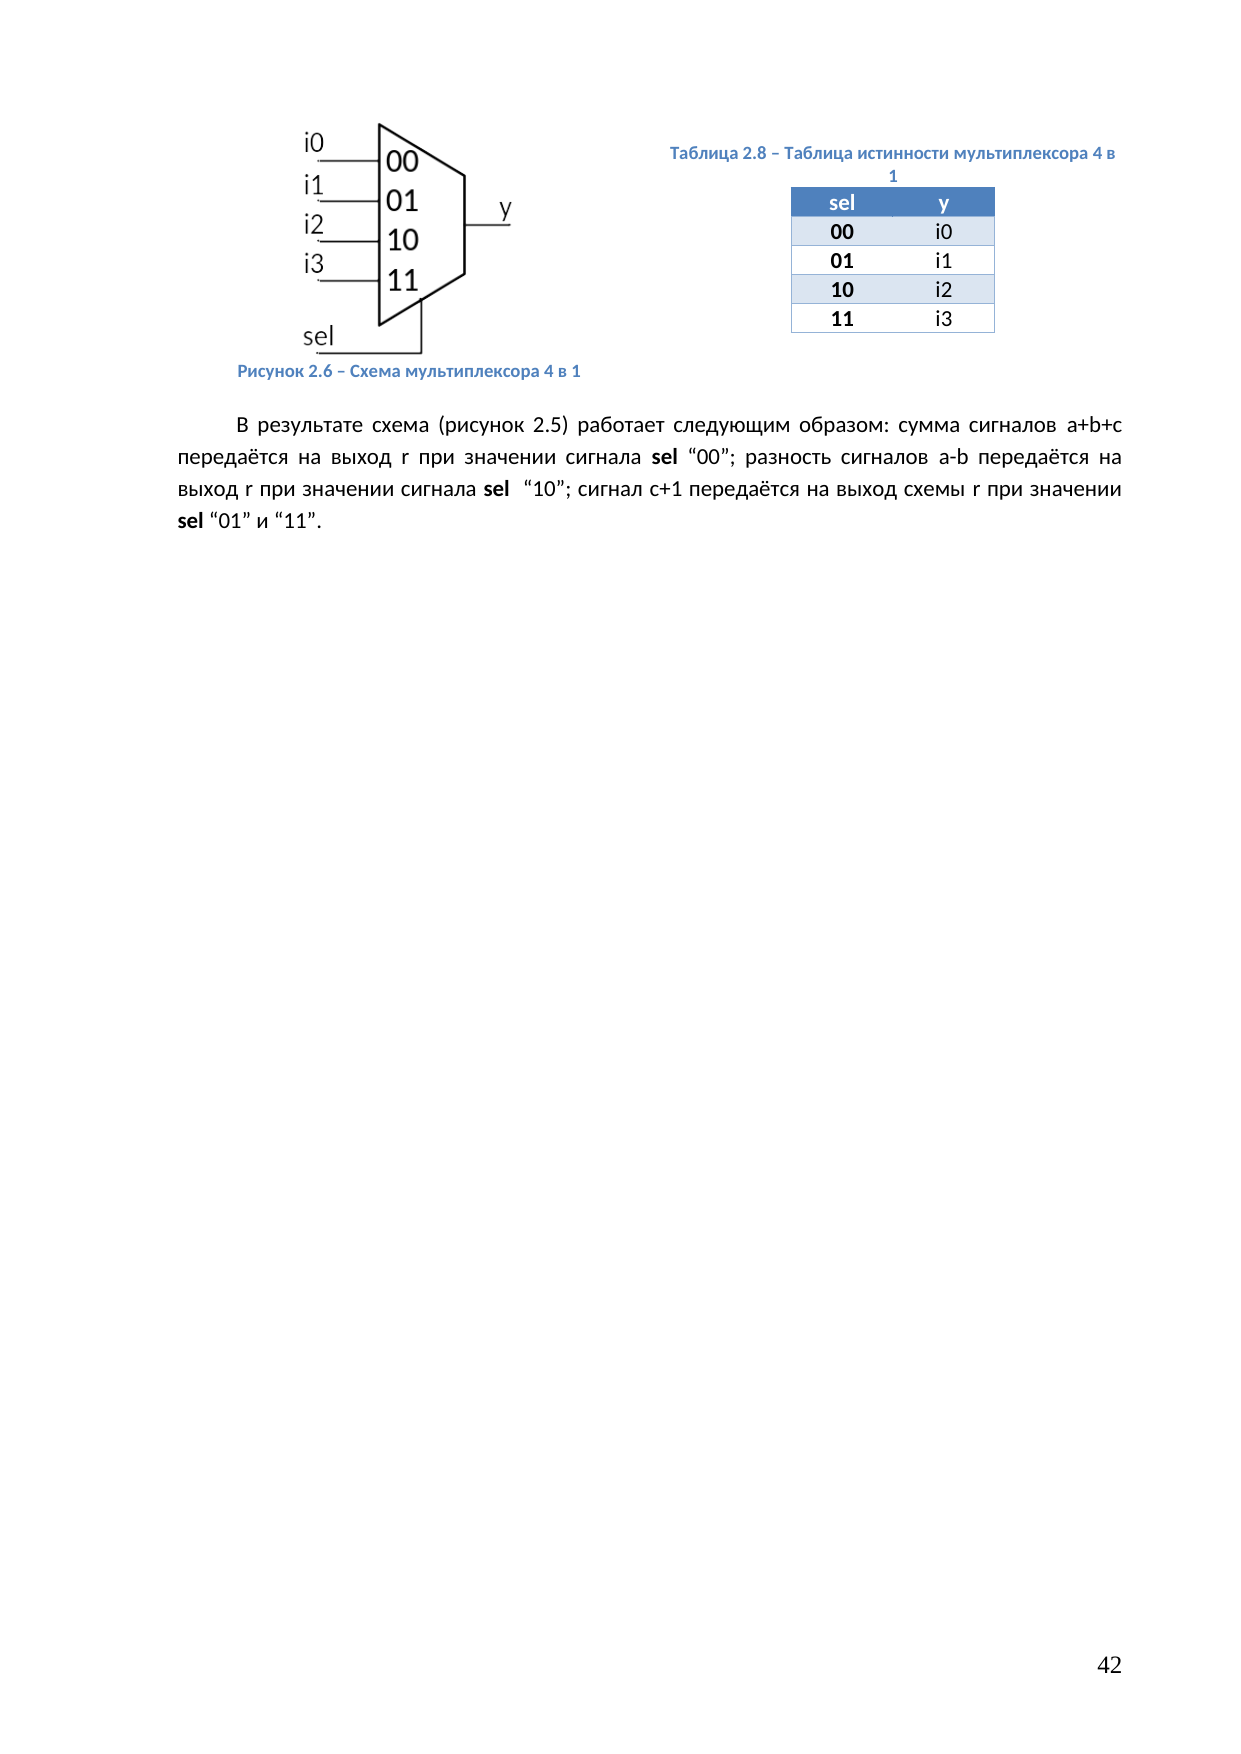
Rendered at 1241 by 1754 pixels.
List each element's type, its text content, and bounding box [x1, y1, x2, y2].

table_header Рисунок 2.6 – Схема мультиплексора 4 в 1 [166, 118, 652, 410]
text В результате схема (рисунок 2.5) работает следующим образом: сумма сигналов a+b+c передаётся на выход r при значении сигнала sel “00”; разность сигналов a-b передаётся на выход r при значении сигнала sel “10”; сигнал c+1 передаётся на выход схемы r при значении sel “01” и “11”. [177, 410, 1122, 534]
table_header Таблица 2.8 – Таблица истинности мультиплексора 4 в 1 [652, 118, 1133, 410]
